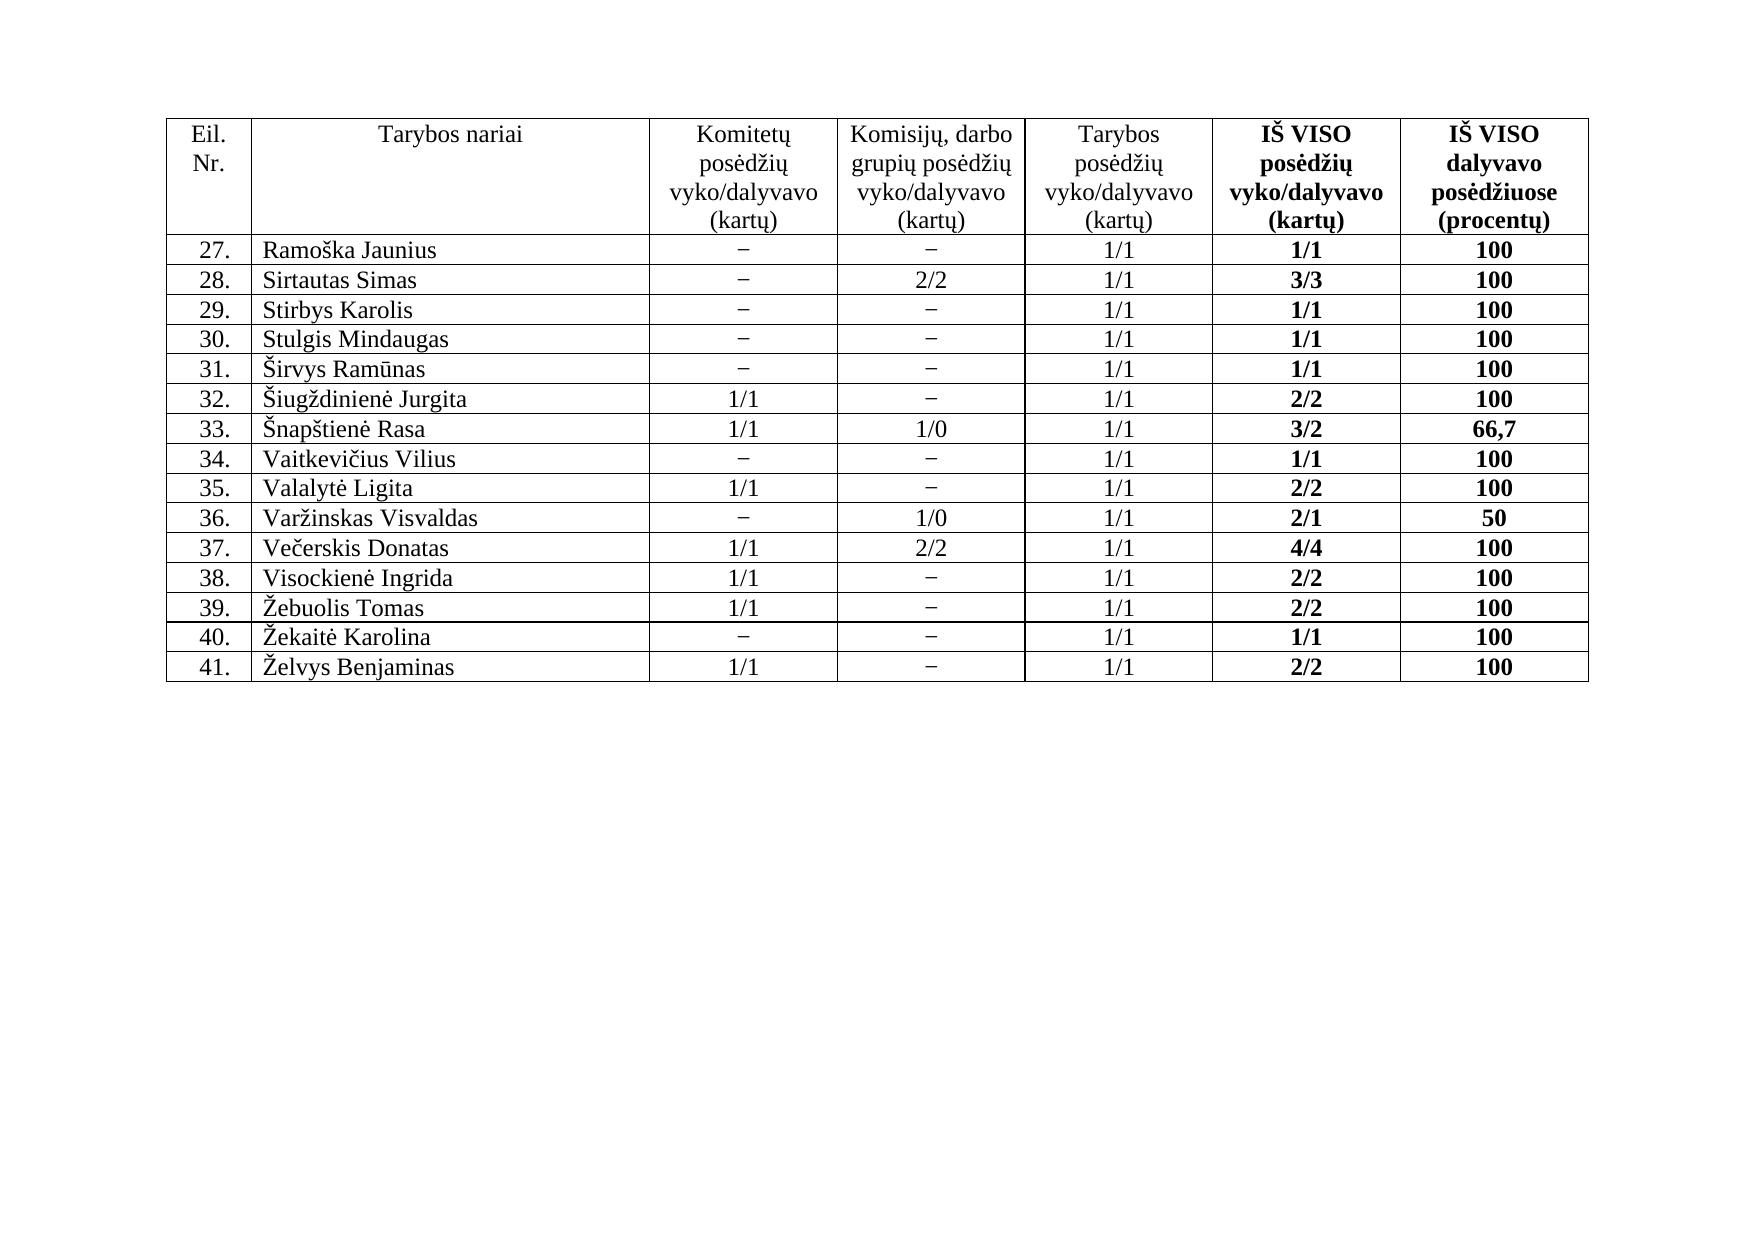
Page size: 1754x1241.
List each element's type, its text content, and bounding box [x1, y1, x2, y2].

table_cell 100 [1401, 295, 1588, 323]
table_cell Želvys Benjaminas [252, 652, 649, 681]
table_cell 1/1 [1026, 652, 1212, 681]
table_cell Tarybos posėdžių vyko/dalyvavo (kartų) [1026, 119, 1212, 234]
table_cell Vaitkevičius Vilius [252, 444, 649, 472]
table_cell 1/1 [1026, 474, 1212, 502]
table_cell 1/1 [650, 414, 837, 443]
table_cell 2/2 [1213, 384, 1400, 413]
table_cell 100 [1401, 354, 1588, 383]
table_cell [167, 354, 251, 383]
table_cell 2/2 [1213, 593, 1400, 621]
table_cell − [650, 623, 837, 651]
table_cell − [838, 652, 1024, 681]
table_cell Valalytė Ligita [252, 474, 649, 502]
table_cell − [838, 563, 1024, 592]
table_cell Varžinskas Visvaldas [252, 503, 649, 532]
table_cell − [838, 384, 1024, 413]
table_cell 1/1 [1026, 235, 1212, 264]
table_cell 2/2 [838, 533, 1024, 562]
table_cell 1/1 [1026, 533, 1212, 562]
table_cell [167, 503, 251, 532]
table_cell 2/2 [838, 265, 1024, 294]
table_cell 1/1 [650, 533, 837, 562]
table_cell 1/1 [1026, 265, 1212, 294]
table_cell Tarybos nariai [252, 119, 649, 234]
table_cell − [650, 325, 837, 353]
table_cell − [838, 354, 1024, 383]
table_cell − [650, 235, 837, 264]
table_cell 100 [1401, 384, 1588, 413]
table_cell Sirtautas Simas [252, 265, 649, 294]
table_cell 100 [1401, 563, 1588, 592]
table_cell IŠ VISO dalyvavo posėdžiuose (procentų) [1401, 119, 1588, 234]
table_cell [167, 295, 251, 323]
table_cell 1/1 [650, 593, 837, 621]
table_cell 1/1 [1213, 235, 1400, 264]
table_cell − [838, 623, 1024, 651]
table_cell − [650, 295, 837, 323]
table_cell 66,7 [1401, 414, 1588, 443]
table_cell 1/1 [1213, 295, 1400, 323]
table_cell 1/1 [1026, 325, 1212, 353]
table_cell 2/1 [1213, 503, 1400, 532]
table_cell 1/1 [1026, 354, 1212, 383]
table_cell 2/2 [1213, 474, 1400, 502]
table_cell IŠ VISO posėdžių vyko/dalyvavo (kartų) [1213, 119, 1400, 234]
table_cell 1/1 [1213, 325, 1400, 353]
table_cell Širvys Ramūnas [252, 354, 649, 383]
table_cell Ramoška Jaunius [252, 235, 649, 264]
table_cell − [650, 354, 837, 383]
table_cell 1/1 [650, 563, 837, 592]
table_cell [167, 235, 251, 264]
table_cell Eil. Nr. [167, 119, 251, 234]
table_cell 1/1 [1026, 384, 1212, 413]
table_cell Večerskis Donatas [252, 533, 649, 562]
table_cell Stirbys Karolis [252, 295, 649, 323]
table_cell Šnapštienė Rasa [252, 414, 649, 443]
table_cell 3/3 [1213, 265, 1400, 294]
table_cell − [838, 235, 1024, 264]
table_cell 4/4 [1213, 533, 1400, 562]
table_cell − [838, 325, 1024, 353]
table_cell 100 [1401, 474, 1588, 502]
table_cell 1/0 [838, 503, 1024, 532]
table_cell − [838, 444, 1024, 472]
table_cell 100 [1401, 325, 1588, 353]
table_cell 1/1 [1213, 444, 1400, 472]
table_cell 3/2 [1213, 414, 1400, 443]
table_cell − [838, 593, 1024, 621]
table_cell Žebuolis Tomas [252, 593, 649, 621]
table_cell 100 [1401, 593, 1588, 621]
table_cell [167, 533, 251, 562]
table_cell 1/1 [1026, 503, 1212, 532]
table_cell [167, 593, 251, 621]
table_cell [167, 444, 251, 472]
table_cell 1/1 [1213, 354, 1400, 383]
table_cell Komitetų posėdžių vyko/dalyvavo (kartų) [650, 119, 837, 234]
table_cell 1/1 [1026, 563, 1212, 592]
table_cell 1/1 [1026, 593, 1212, 621]
table_cell − [650, 265, 837, 294]
table_cell 100 [1401, 533, 1588, 562]
table_cell Šiugždinienė Jurgita [252, 384, 649, 413]
table_cell 1/0 [838, 414, 1024, 443]
table_cell [167, 652, 251, 681]
table_cell 100 [1401, 265, 1588, 294]
table_cell Žekaitė Karolina [252, 623, 649, 651]
table_cell [167, 414, 251, 443]
table_cell 100 [1401, 623, 1588, 651]
table_cell Visockienė Ingrida [252, 563, 649, 592]
table_cell 1/1 [1213, 623, 1400, 651]
table_cell 1/1 [650, 384, 837, 413]
table_cell − [650, 503, 837, 532]
table_cell Stulgis Mindaugas [252, 325, 649, 353]
table_cell 1/1 [1026, 295, 1212, 323]
table_cell 50 [1401, 503, 1588, 532]
table_cell 2/2 [1213, 652, 1400, 681]
table_cell 100 [1401, 652, 1588, 681]
table_cell 100 [1401, 235, 1588, 264]
table_cell 1/1 [1026, 623, 1212, 651]
table_cell − [838, 295, 1024, 323]
table_cell [167, 384, 251, 413]
table_cell − [838, 474, 1024, 502]
table_cell 1/1 [650, 652, 837, 681]
table_cell 100 [1401, 444, 1588, 472]
table_cell [167, 474, 251, 502]
table_cell 1/1 [1026, 414, 1212, 443]
table_cell 2/2 [1213, 563, 1400, 592]
table_cell [167, 563, 251, 592]
table_cell 1/1 [650, 474, 837, 502]
table_cell − [650, 444, 837, 472]
table_cell [167, 325, 251, 353]
table_cell 1/1 [1026, 444, 1212, 472]
table_cell [167, 623, 251, 651]
table_cell [167, 265, 251, 294]
table_cell Komisijų, darbo grupių posėdžių vyko/dalyvavo (kartų) [838, 119, 1024, 234]
